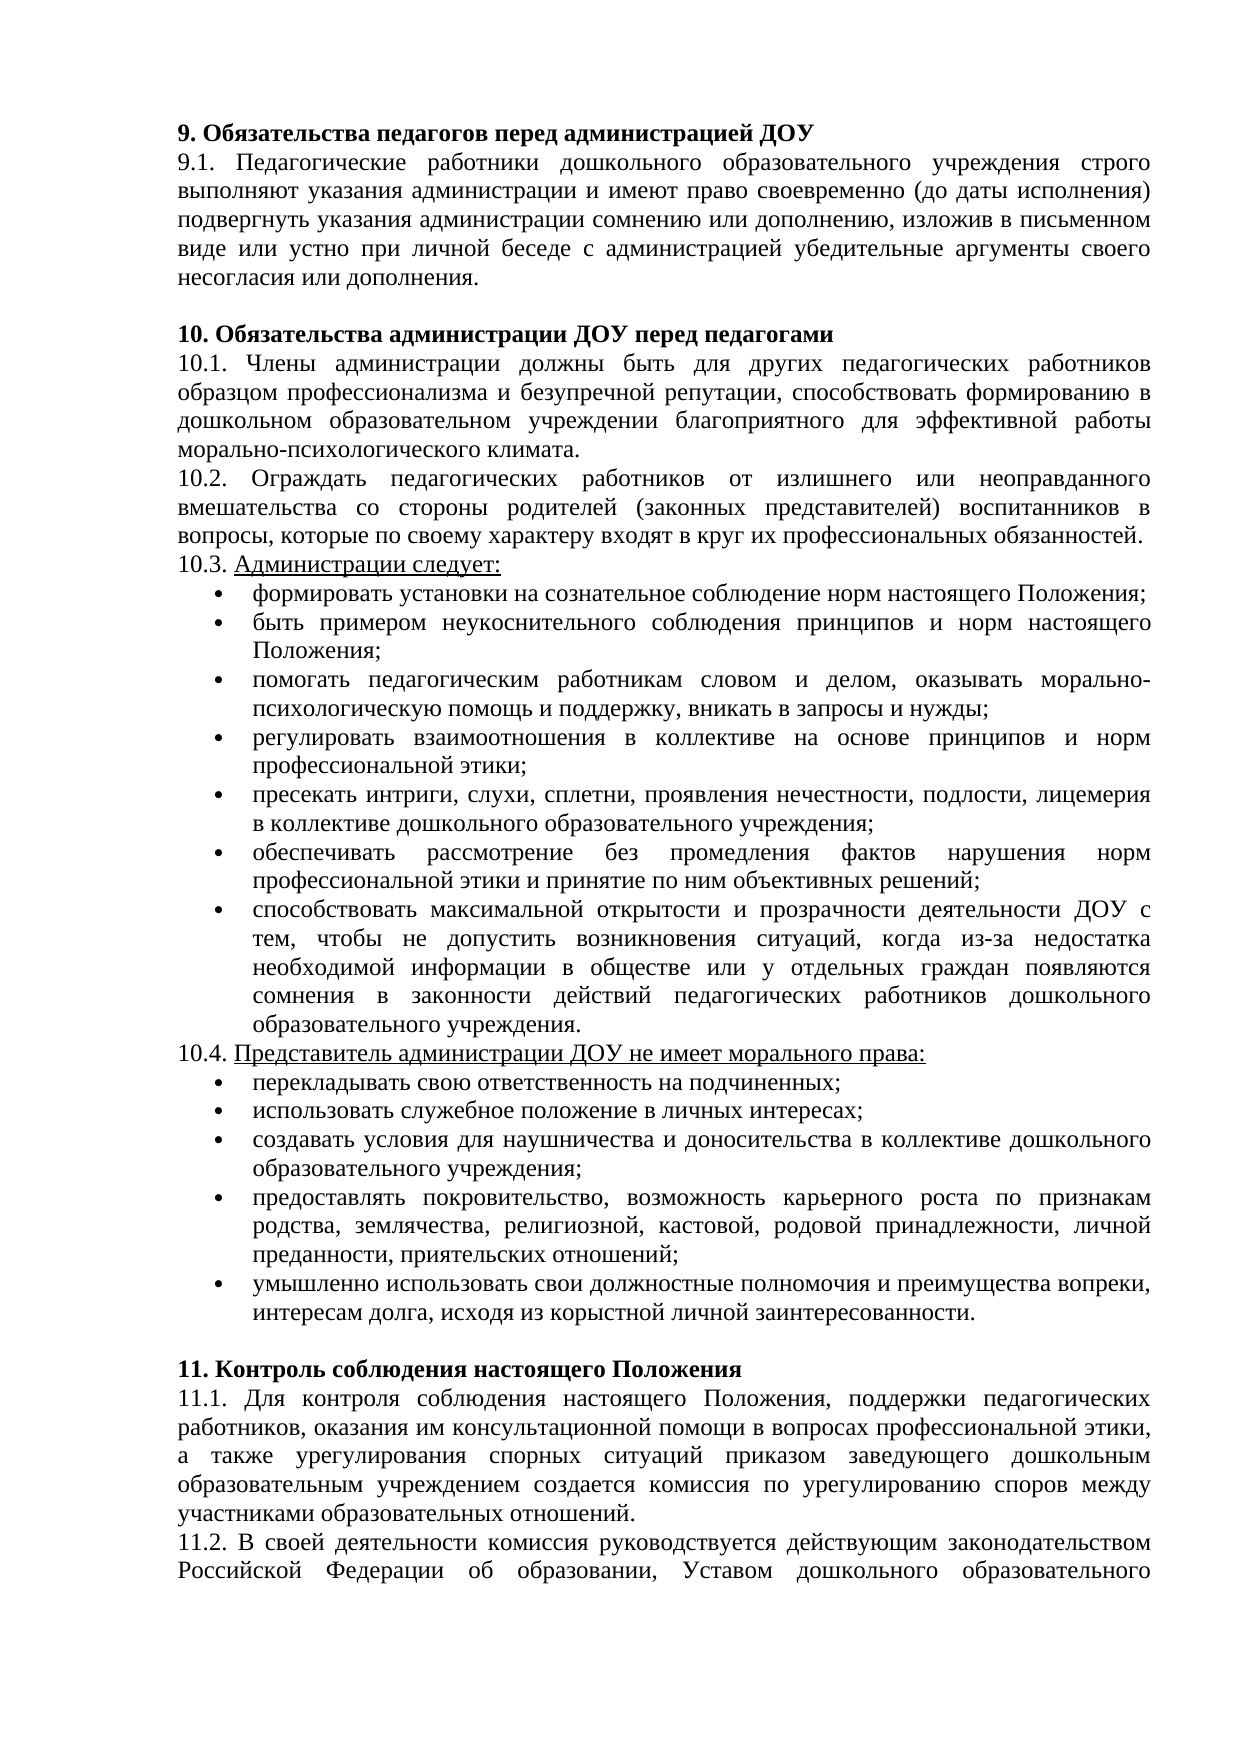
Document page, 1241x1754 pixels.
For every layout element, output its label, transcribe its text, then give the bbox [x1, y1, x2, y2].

list обеспечивать рассмотрение без промедления фактов нарушения норм профессиональной этики и принятие по ним объективных решений; [215, 837, 1152, 894]
list формировать установки на сознательное соблюдение норм настоящего Положения; [215, 578, 1152, 607]
text 11.1. Для контроля соблюдения настоящего Положения, поддержки педагогических работников, оказания им консультационной помощи в вопросах профессиональной этики, а также урегулирования спорных ситуаций приказом заведующего дошкольным образовательным учреждением создается комиссия по урегулированию споров между участниками образовательных отношений. [177, 1383, 1152, 1527]
list способствовать максимальной открытости и прозрачности деятельности ДОУ с тем, чтобы не допустить возникновения ситуаций, когда из-за недостатка необходимой информации в обществе или у отдельных граждан появляются сомнения в законности действий педагогических работников дошкольного образовательного учреждения. [215, 894, 1152, 1038]
list умышленно использовать свои должностные полномочия и преимущества вопреки, интересам долга, исходя из корыстной личной заинтересованности. [215, 1268, 1152, 1326]
list предоставлять покровительство, возможность карьерного роста по признакам родства, землячества, религиозной, кастовой, родовой принадлежности, личной преданности, приятельских отношений; [215, 1182, 1152, 1268]
list пресекать интриги, слухи, сплетни, проявления нечестности, подлости, лицемерия в коллективе дошкольного образовательного учреждения; [215, 779, 1152, 837]
list помогать педагогическим работникам словом и делом, оказывать морально-психологическую помощь и поддержку, вникать в запросы и нужды; [215, 664, 1152, 722]
text 10.2. Ограждать педагогических работников от излишнего или неоправданного вмешательства со стороны родителей (законных представителей) воспитанников в вопросы, которые по своему характеру входят в круг их профессиональных обязанностей. [177, 463, 1152, 549]
text 11. Контроль соблюдения настоящего Положения [177, 1354, 1152, 1383]
list регулировать взаимоотношения в коллективе на основе принципов и норм профессиональной этики; [215, 722, 1152, 779]
list использовать служебное положение в личных интересах; [215, 1096, 1152, 1124]
list перекладывать свою ответственность на подчиненных; [215, 1067, 1152, 1096]
text 10.1. Члены администрации должны быть для других педагогических работников образцом профессионализма и безупречной репутации, способствовать формированию в дошкольном образовательном учреждении благоприятного для эффективной работы морально-психологического климата. [177, 348, 1152, 463]
text 9. Обязательства педагогов перед администрацией ДОУ [177, 118, 1152, 147]
list быть примером неукоснительного соблюдения принципов и норм настоящего Положения; [215, 607, 1152, 664]
list создавать условия для наушничества и доносительства в коллективе дошкольного образовательного учреждения; [215, 1124, 1152, 1182]
text 9.1. Педагогические работники дошкольного образовательного учреждения строго выполняют указания администрации и имеют право своевременно (до даты исполнения) подвергнуть указания администрации сомнению или дополнению, изложив в письменном виде или устно при личной беседе с администрацией убедительные аргументы своего несогласия или дополнения. [177, 147, 1152, 291]
text 10.3. Администрации следует: [177, 549, 1152, 578]
text 10.4. Представитель администрации ДОУ не имеет морального права: [177, 1038, 1152, 1067]
text 10. Обязательства администрации ДОУ перед педагогами [177, 319, 1152, 348]
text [177, 1527, 1152, 1584]
